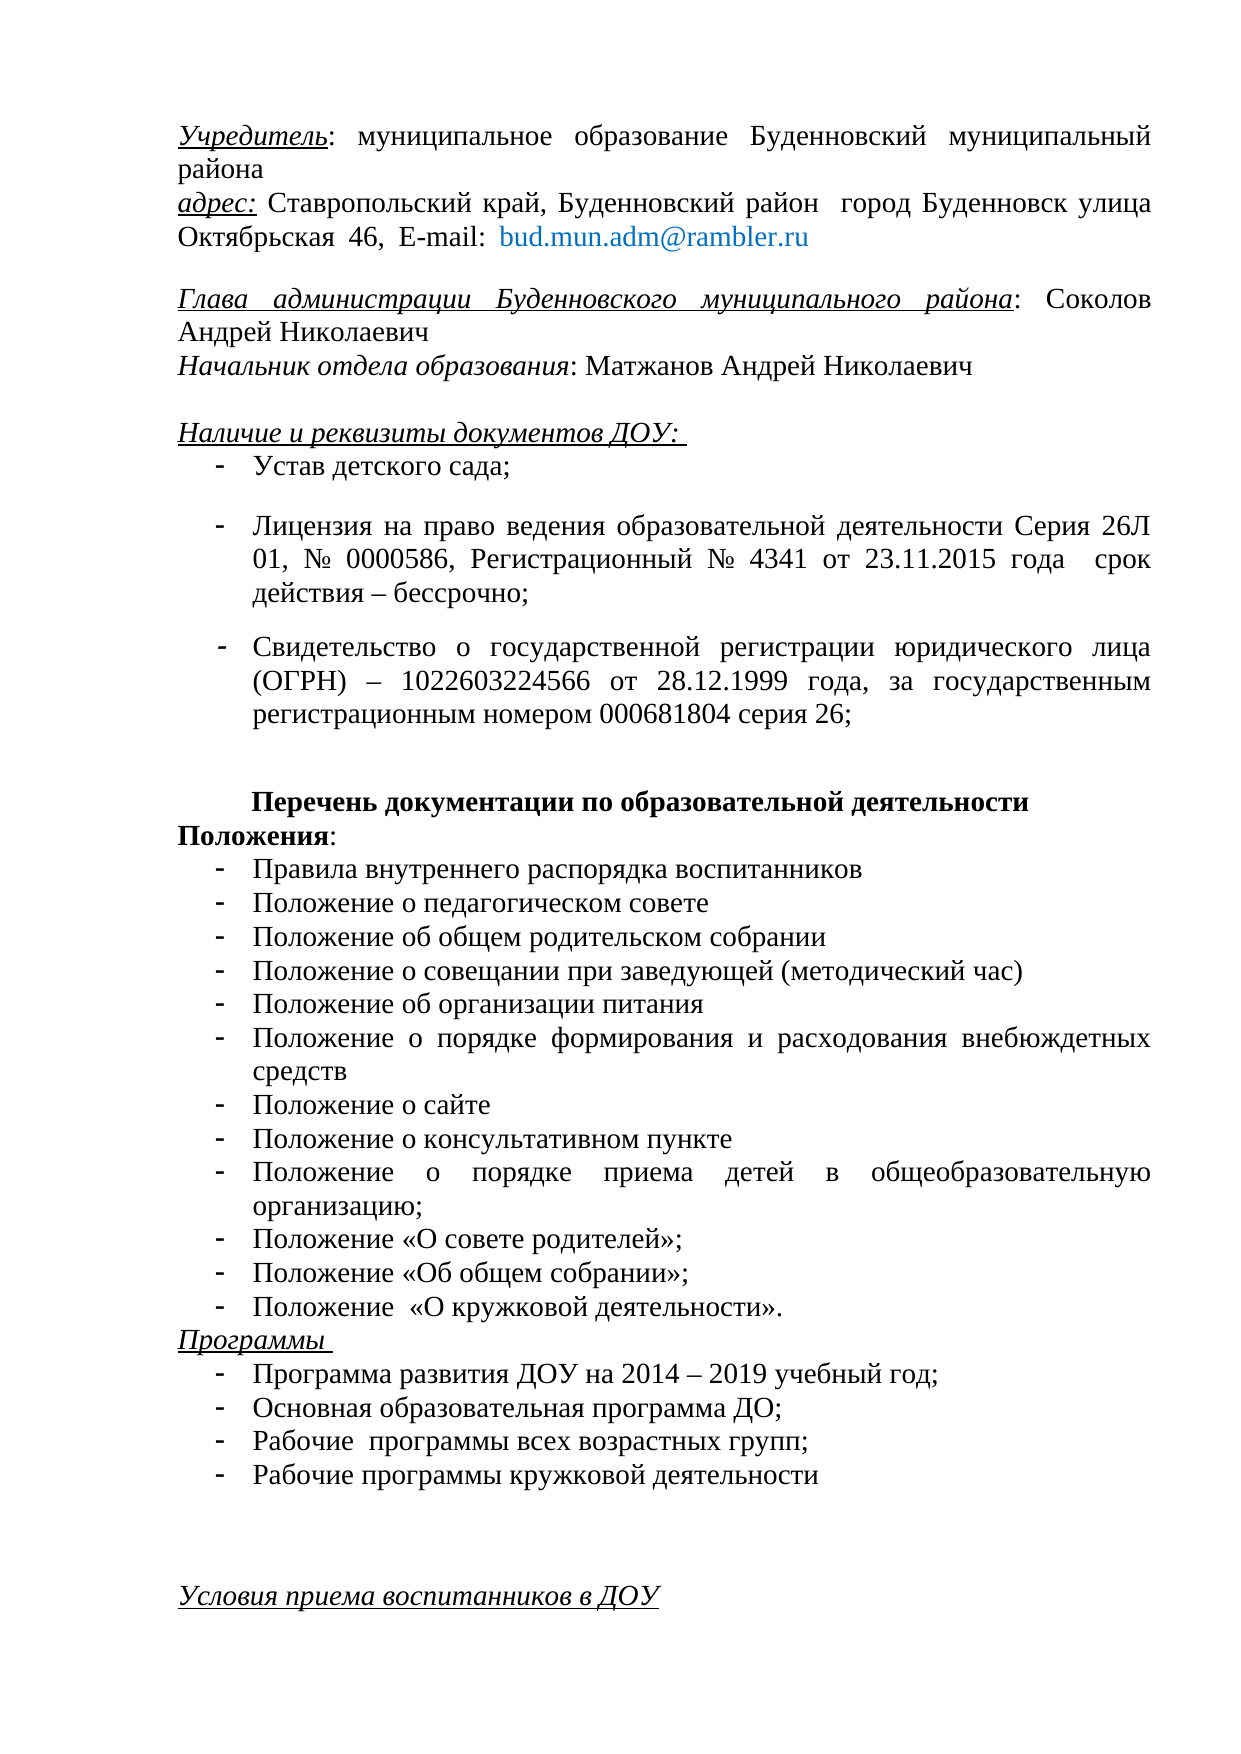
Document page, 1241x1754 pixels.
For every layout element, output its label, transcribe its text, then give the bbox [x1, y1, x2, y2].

list Положение о педагогическом совете [215, 885, 1152, 919]
list Положение о консультативном пункте [215, 1121, 1152, 1154]
list Свидетельство о государственной регистрации юридического лица (ОГРН) – 1022603224566 от 28.12.1999 года, за государственным регистрационным номером 000681804 серия 26; [215, 629, 1152, 730]
list Устав детского сада; [215, 448, 1152, 482]
list Положение «О кружковой деятельности». [215, 1289, 1152, 1322]
list Рабочие программы всех возрастных групп; [215, 1423, 1152, 1457]
list Положение «О совете родителей»; [215, 1222, 1152, 1255]
list Положение об общем родительском собрании [215, 919, 1152, 953]
list Положение о порядке формирования и расходования внебюждетных средств [215, 1020, 1152, 1087]
text Условия приема воспитанников в ДОУ [177, 1578, 1152, 1612]
list Положение об организации питания [215, 986, 1152, 1020]
list Программа развития ДОУ на 2014 – 2019 учебный год; [215, 1356, 1152, 1390]
text Программы [177, 1322, 1152, 1356]
list Лицензия на право ведения образовательной деятельности Серия 26Л 01, № 0000586, Регистрационный № 4341 от 23.11.2015 года срок действия – бессрочно; [215, 508, 1152, 609]
list Положение о порядке приема детей в общеобразовательную организацию; [215, 1154, 1152, 1222]
text Учредитель: муниципальное образование Буденновский муниципальный района [177, 118, 1152, 185]
text Начальник отдела образования: Матжанов Андрей Николаевич [177, 348, 1152, 381]
list Положение о совещании при заведующей (методический час) [215, 953, 1152, 986]
list Рабочие программы кружковой деятельности [215, 1457, 1152, 1491]
text Перечень документации по образовательной деятельности Положения: [177, 784, 1152, 852]
text адрес: Ставропольский край, Буденновский район город Буденновск улица Октябрьская 46, E-mail: bud.mun.adm@rambler.ru Администрация Буденновского муниципального р [177, 185, 1152, 281]
text Глава администрации Буденновского муниципального района: Соколов Андрей Николаевич [177, 281, 1152, 348]
text Наличие и реквизиты документов ДОУ: [177, 415, 1152, 448]
list Положение «Об общем собрании»; [215, 1255, 1152, 1289]
list Правила внутреннего распорядка воспитанников [215, 852, 1152, 885]
list Положение о сайте [215, 1087, 1152, 1121]
list Основная образовательная программа ДО; [215, 1390, 1152, 1423]
